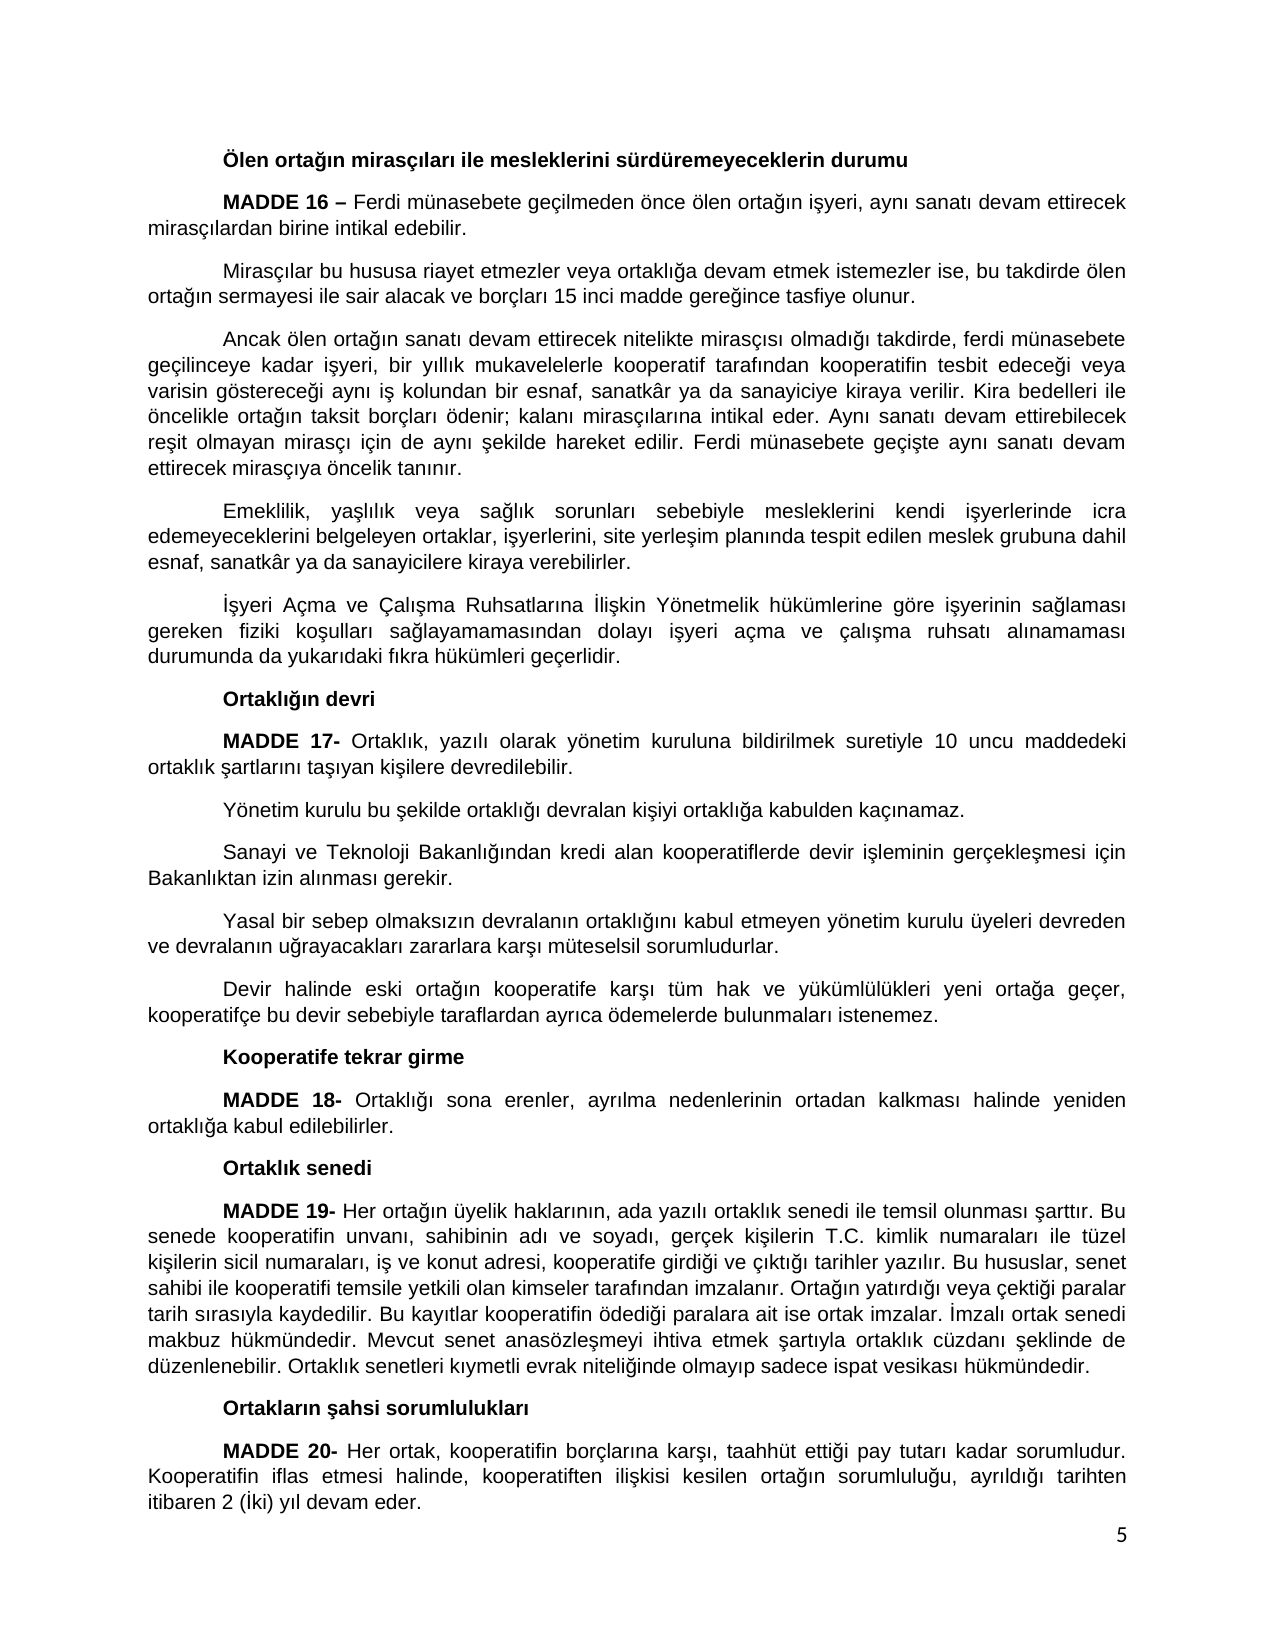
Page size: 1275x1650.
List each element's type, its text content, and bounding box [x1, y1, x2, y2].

text Devir halinde eski ortağın kooperatife karşı tüm hak ve yükümlülükleri yeni ortağa geçer, kooperatifçe bu devir sebebiyle taraflardan ayrıca ödemelerde bulunmaları istenemez. [148, 977, 1127, 1027]
text İşyeri Açma ve Çalışma Ruhsatlarına İlişkin Yönetmelik hükümlerine göre işyerinin sağlaması gereken fiziki koşulları sağlayamamasından dolayı işyeri açma ve çalışma ruhsatı alınamaması durumunda da yukarıdaki fıkra hükümleri geçerlidir. [148, 593, 1127, 668]
text Kooperatife tekrar girme [148, 1045, 1127, 1069]
text Emeklilik, yaşlılık veya sağlık sorunları sebebiyle mesleklerini kendi işyerlerinde icra edemeyeceklerini belgeleyen ortaklar, işyerlerini, site yerleşim planında tespit edilen meslek grubuna dahil esnaf, sanatkâr ya da sanayicilere kiraya verebilirler. [148, 498, 1127, 574]
text MADDE 19- Her ortağın üyelik haklarının, ada yazılı ortaklık senedi ile temsil olunması şarttır. Bu senede kooperatifin unvanı, sahibinin adı ve soyadı, gerçek kişilerin T.C. kimlik numaraları ile tüzel kişilerin sicil numaraları, iş ve konut adresi, kooperatife girdiği ve çıktığı tarihler yazılır. Bu hususlar, senet sahibi ile kooperatifi temsile yetkili olan kimseler tarafından imzalanır. Ortağın yatırdığı veya çektiği paralar tarih sırasıyla kaydedilir. Bu kayıtlar kooperatifin ödediği paralara ait ise ortak imzalar. İmzalı ortak senedi makbuz hükmündedir. Mevcut senet anasözleşmeyi ihtiva etmek şartıyla ortaklık cüzdanı şeklinde de düzenlenebilir. Ortaklık senetleri kıymetli evrak niteliğinde olmayıp sadece ispat vesikası hükmündedir. [148, 1198, 1127, 1377]
text Yönetim kurulu bu şekilde ortaklığı devralan kişiyi ortaklığa kabulden kaçınamaz. [148, 798, 1127, 822]
text Sanayi ve Teknoloji Bakanlığından kredi alan kooperatiflerde devir işleminin gerçekleşmesi için Bakanlıktan izin alınması gerekir. [148, 840, 1127, 890]
text Ancak ölen ortağın sanatı devam ettirecek nitelikte mirasçısı olmadığı takdirde, ferdi münasebete geçilinceye kadar işyeri, bir yıllık mukavelelerle kooperatif tarafından kooperatifin tesbit edeceği veya varisin göstereceği aynı iş kolundan bir esnaf, sanatkâr ya da sanayiciye kiraya verilir. Kira bedelleri ile öncelikle ortağın taksit borçları ödenir; kalanı mirasçılarına intikal eder. Aynı sanatı devam ettirebilecek reşit olmayan mirasçı için de aynı şekilde hareket edilir. Ferdi münasebete geçişte aynı sanatı devam ettirecek mirasçıya öncelik tanınır. [148, 327, 1127, 480]
text Ölen ortağın mirasçıları ile mesleklerini sürdüremeyeceklerin durumu [148, 148, 1127, 172]
text Ortaklığın devri [148, 687, 1127, 711]
text MADDE 20- Her ortak, kooperatifin borçlarına karşı, taahhüt ettiği pay tutarı kadar sorumludur. Kooperatifin iflas etmesi halinde, kooperatiften ilişkisi kesilen ortağın sorumluluğu, ayrıldığı tarihten itibaren 2 (İki) yıl devam eder. [148, 1438, 1127, 1514]
text MADDE 16 – Ferdi münasebete geçilmeden önce ölen ortağın işyeri, aynı sanatı devam ettirecek mirasçılardan birine intikal edebilir. [148, 190, 1127, 240]
text MADDE 17- Ortaklık, yazılı olarak yönetim kuruluna bildirilmek suretiyle 10 uncu maddedeki ortaklık şartlarını taşıyan kişilere devredilebilir. [148, 729, 1127, 779]
text Ortakların şahsi sorumlulukları [148, 1396, 1127, 1420]
text Mirasçılar bu hususa riayet etmezler veya ortaklığa devam etmek istemezler ise, bu takdirde ölen ortağın sermayesi ile sair alacak ve borçları 15 inci madde gereğince tasfiye olunur. [148, 258, 1127, 308]
text Ortaklık senedi [148, 1156, 1127, 1180]
text Yasal bir sebep olmaksızın devralanın ortaklığını kabul etmeyen yönetim kurulu üyeleri devreden ve devralanın uğrayacakları zararlara karşı müteselsil sorumludurlar. [148, 908, 1127, 958]
text MADDE 18- Ortaklığı sona erenler, ayrılma nedenlerinin ortadan kalkması halinde yeniden ortaklığa kabul edilebilirler. [148, 1088, 1127, 1137]
